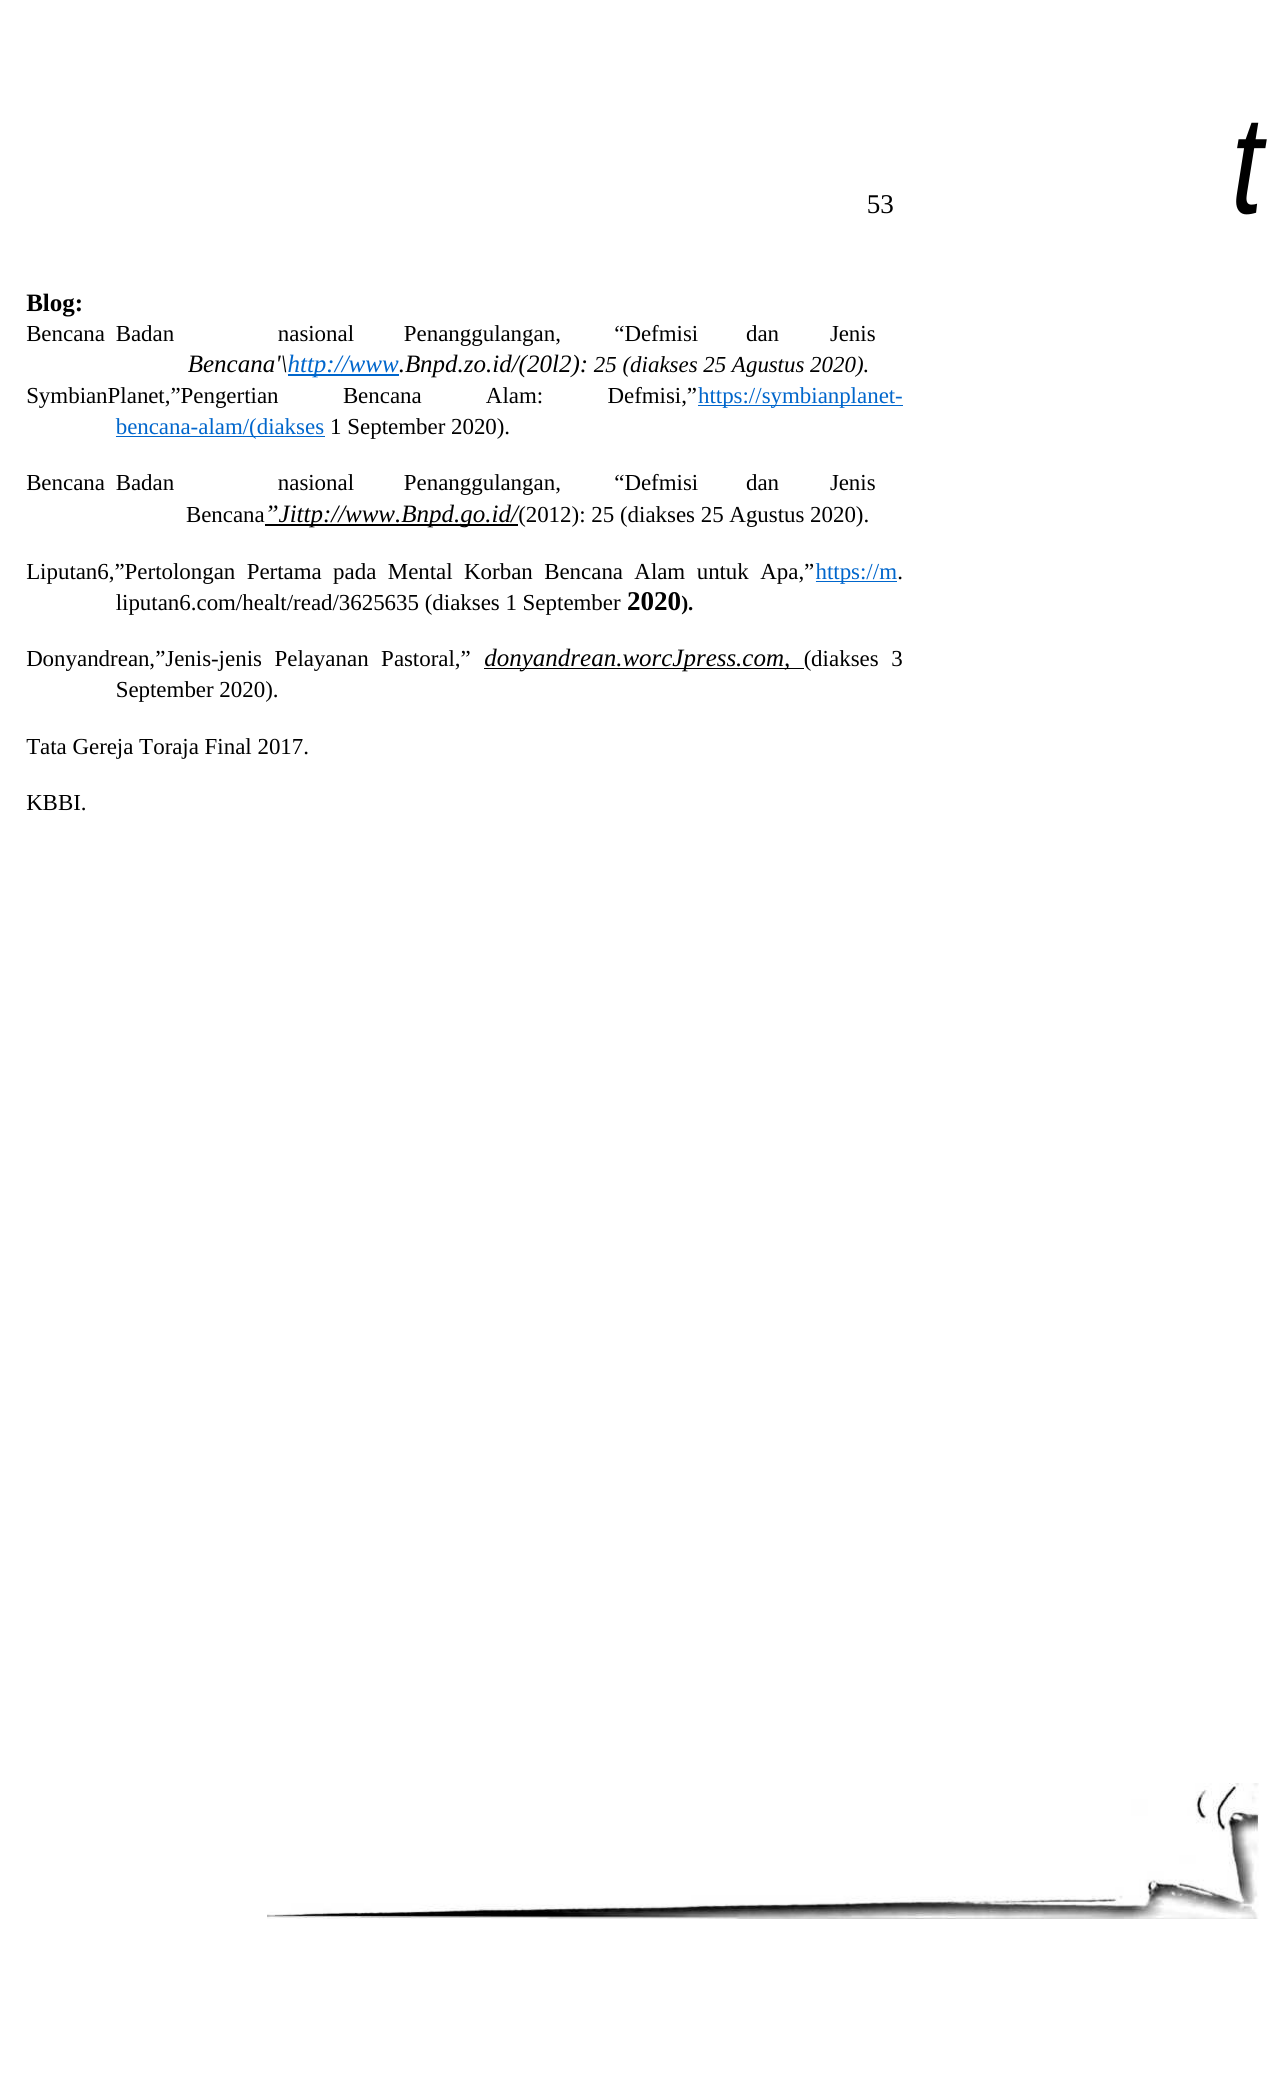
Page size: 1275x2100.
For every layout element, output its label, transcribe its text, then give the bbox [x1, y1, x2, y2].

text Liputan6,”Pertolongan Pertama pada Mental Korban Bencana Alam untuk Apa,”https://m. liputan6.com/healt/read/3625635 (diakses 1 September 2020). [26, 554, 903, 616]
text Bencana”Jittp://www.Bnpd.go.id/(2012): 25 (diakses 25 Agustus 2020). [26, 497, 869, 529]
text Blog: [26, 292, 903, 317]
text Bencana'\http://www.Bnpd.zo.id/(20l2): 25 (diakses 25 Agustus 2020). [26, 348, 869, 379]
text KBBI. [26, 792, 903, 815]
text Bencana Badan nasional Penanggulangan, “Defmisi dan Jenis [26, 317, 903, 348]
text Donyandrean,”Jenis-jenis Pelayanan Pastoral,” donyandrean.worcJpress.com, (diakses 3 September 2020). [26, 641, 903, 704]
text Tata Gereja Toraja Final 2017. [26, 736, 903, 759]
picture [267, 1783, 1259, 1919]
text SymbianPlanet,”Pengertian Bencana Alam: Defmisi,”https://symbianplanet- bencana-alam/(diakses 1 September 2020). [26, 379, 903, 441]
text Bencana Badan nasional Penanggulangan, “Defmisi dan Jenis [26, 465, 903, 497]
